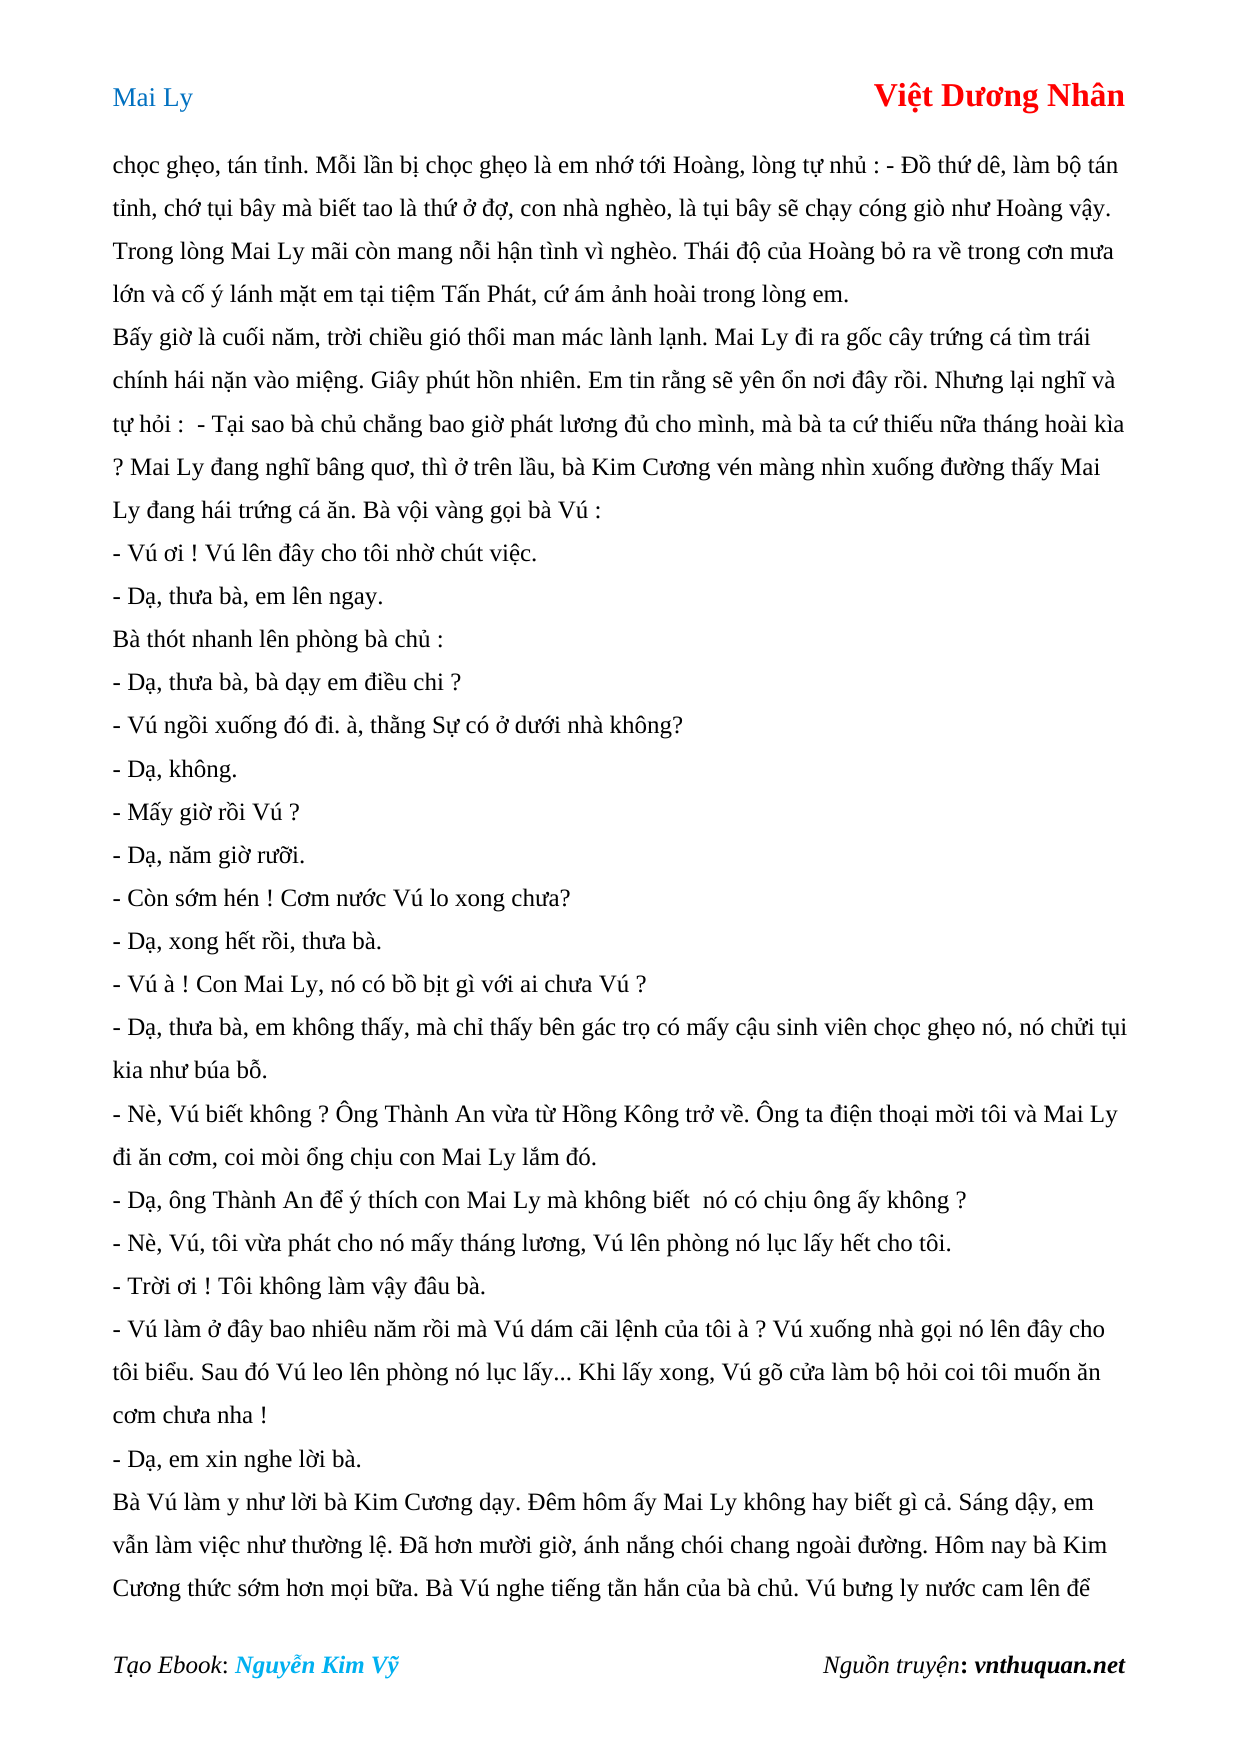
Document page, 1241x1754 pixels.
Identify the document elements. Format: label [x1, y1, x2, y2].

text [112, 150, 1128, 1602]
